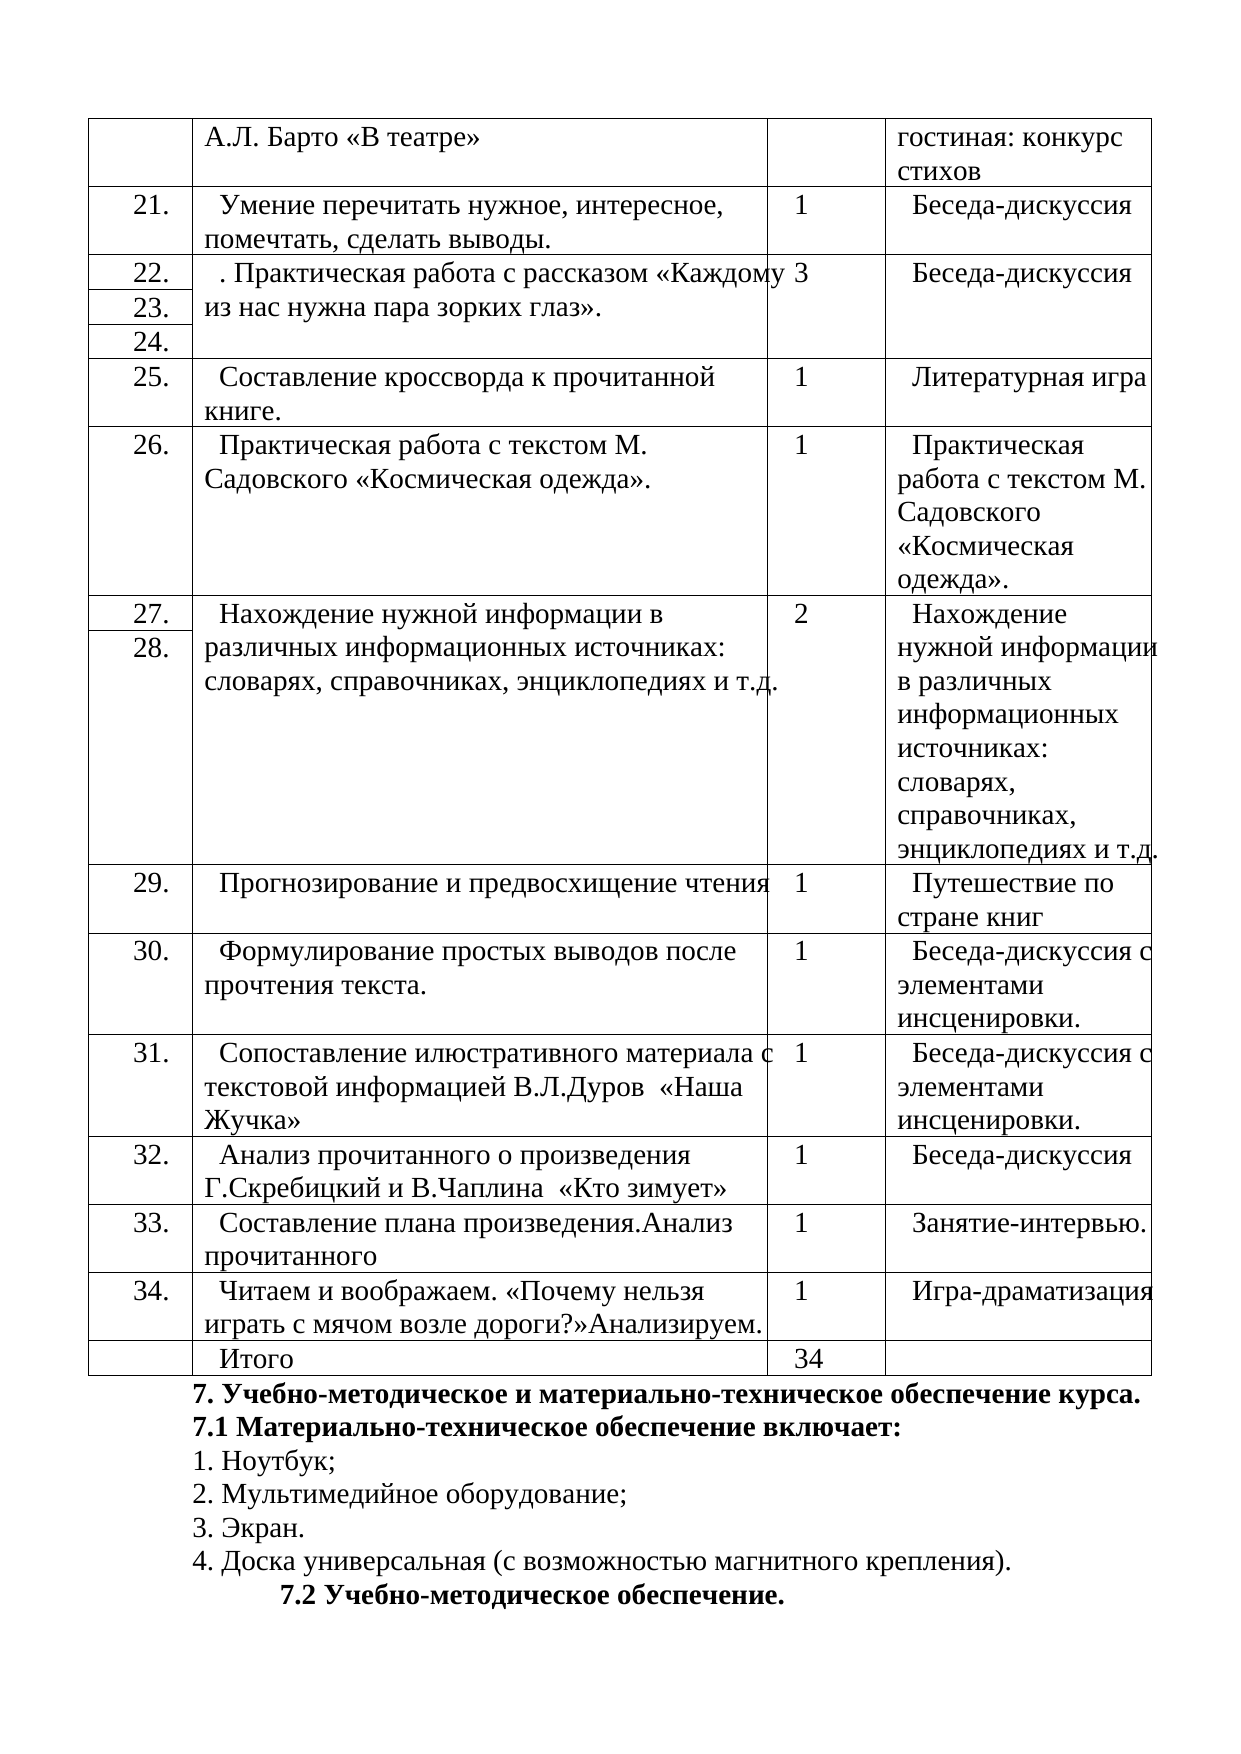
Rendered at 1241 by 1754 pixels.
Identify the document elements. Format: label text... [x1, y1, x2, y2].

text 4. Доска универсальная (с возможностью магнитного крепления). [177, 1543, 1181, 1577]
table_cell [89, 290, 192, 323]
table_cell Беседа-дискуссия [886, 1137, 1151, 1204]
table_cell Занятие-интервью. [886, 1205, 1151, 1272]
table_cell [89, 631, 192, 864]
table_cell Практическая работа с текстом М. Садовского «Космическая одежда». [193, 427, 767, 595]
table_cell 1 [768, 1273, 885, 1340]
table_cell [193, 119, 767, 186]
table_cell 1 [768, 359, 885, 426]
table_cell Беседа-дискуссия [886, 187, 1151, 254]
table_cell [89, 255, 192, 289]
text 1. Ноутбук; [177, 1443, 1181, 1476]
table_cell [89, 1205, 192, 1272]
table_cell [89, 934, 192, 1034]
table_cell Нахождение нужной информации в различных информационных источниках: словарях, справочниках, энциклопедиях и т.д. [193, 596, 767, 864]
table_cell [89, 187, 192, 254]
table_cell 1 [768, 934, 885, 1034]
table_cell [89, 325, 192, 358]
table_cell [89, 119, 192, 186]
table_cell [89, 1035, 192, 1136]
table_cell [886, 1341, 1151, 1375]
table_cell [89, 1137, 192, 1204]
table_cell 1 [768, 1205, 885, 1272]
table_cell Путешествие по стране книг [886, 865, 1151, 932]
text 2. Мультимедийное оборудование; [177, 1476, 1181, 1510]
table_cell Беседа-дискуссия с элементами инсценировки. [886, 1035, 1151, 1136]
table_cell 1 [768, 119, 885, 186]
text 7.2 Учебно-методическое обеспечение. [177, 1577, 1181, 1611]
table_cell [89, 359, 192, 426]
table_cell Итого [193, 1341, 767, 1375]
table_cell 1 [768, 865, 885, 932]
text 7.1 Материально-техническое обеспечение включает: [177, 1409, 1181, 1443]
table_cell 1 [768, 427, 885, 595]
table_cell [89, 1341, 192, 1375]
table_cell Составление плана произведения.Анализ прочитанного [193, 1205, 767, 1272]
text 3. Экран. [177, 1510, 1181, 1543]
table_cell Игра-драматизация [886, 1273, 1151, 1340]
text 7. Учебно-методическое и материально-техническое обеспечение курса. [177, 1376, 1181, 1409]
table_cell [89, 865, 192, 932]
table_cell . Практическая работа с рассказом «Каждому из нас нужна пара зорких глаз». [193, 255, 767, 358]
table_cell 3 [768, 255, 885, 358]
table_cell Беседа-дискуссия [886, 255, 1151, 358]
table_cell 1 [768, 1137, 885, 1204]
table_cell Составление кроссворда к прочитанной книге. [193, 359, 767, 426]
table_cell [886, 119, 1151, 186]
table_cell Беседа-дискуссия с элементами инсценировки. [886, 934, 1151, 1034]
table_cell [89, 427, 192, 595]
table_cell Умение перечитать нужное, интересное, помечтать, сделать выводы. [193, 187, 767, 254]
table_cell Нахождение нужной информации в различных информационных источниках: словарях, справочниках, энциклопедиях и т.д. [886, 596, 1151, 864]
table_cell Прогнозирование и предвосхищение чтения [193, 865, 767, 932]
table_cell Анализ прочитанного о произведения Г.Скребицкий и В.Чаплина «Кто зимует» [193, 1137, 767, 1204]
table_cell Формулирование простых выводов после прочтения текста. [193, 934, 767, 1034]
table_cell 2 [768, 596, 885, 864]
table_cell [89, 596, 192, 629]
table_cell 34 [768, 1341, 885, 1375]
table_cell 1 [768, 187, 885, 254]
table_cell Литературная игра [886, 359, 1151, 426]
table_cell Практическая работа с текстом М. Садовского «Космическая одежда». [886, 427, 1151, 595]
table_cell [89, 1273, 192, 1340]
table_cell 1 [768, 1035, 885, 1136]
table_cell Читаем и воображаем. «Почему нельзя играть с мячом возле дороги?»Анализируем. [193, 1273, 767, 1340]
table_cell Сопоставление илюстративного материала с текстовой информацией В.Л.Дуров «Наша Жучка» [193, 1035, 767, 1136]
